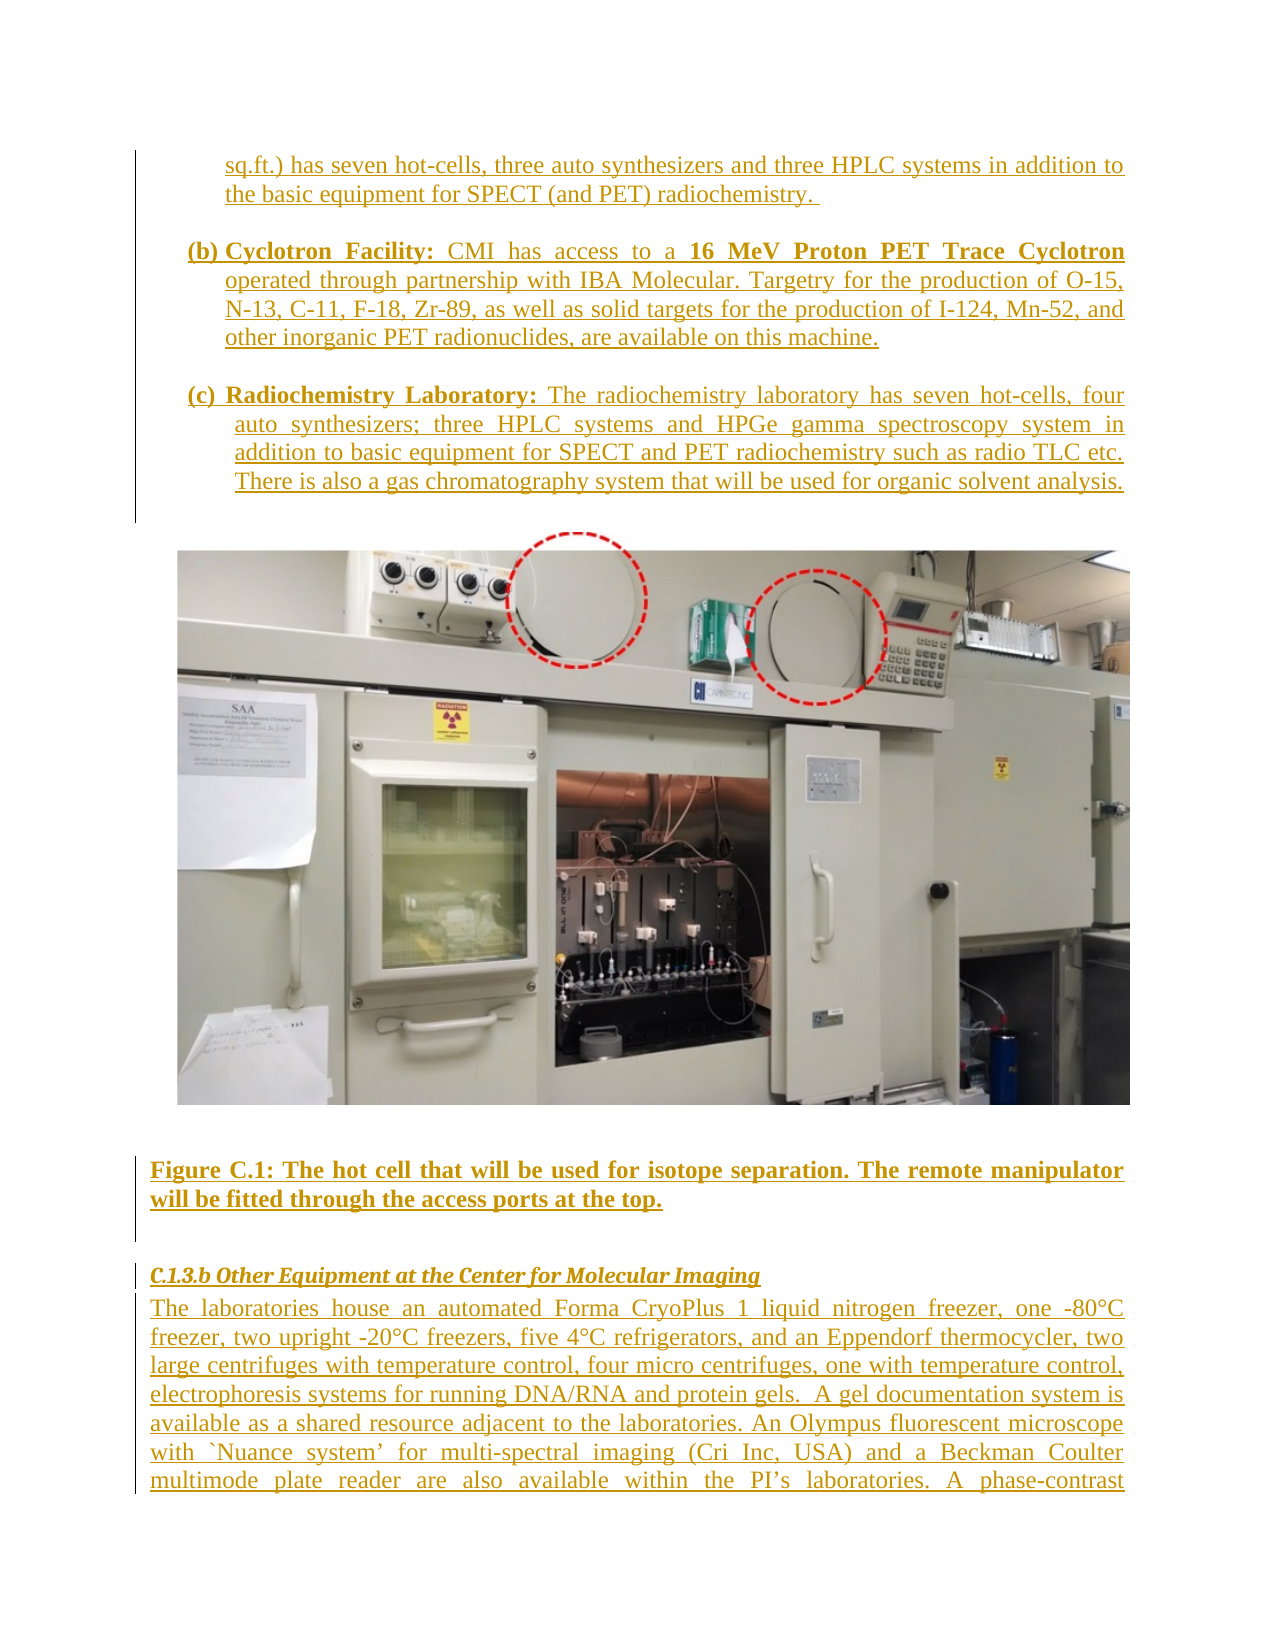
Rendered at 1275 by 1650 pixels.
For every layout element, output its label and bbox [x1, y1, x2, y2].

picture [177, 532, 1130, 1104]
